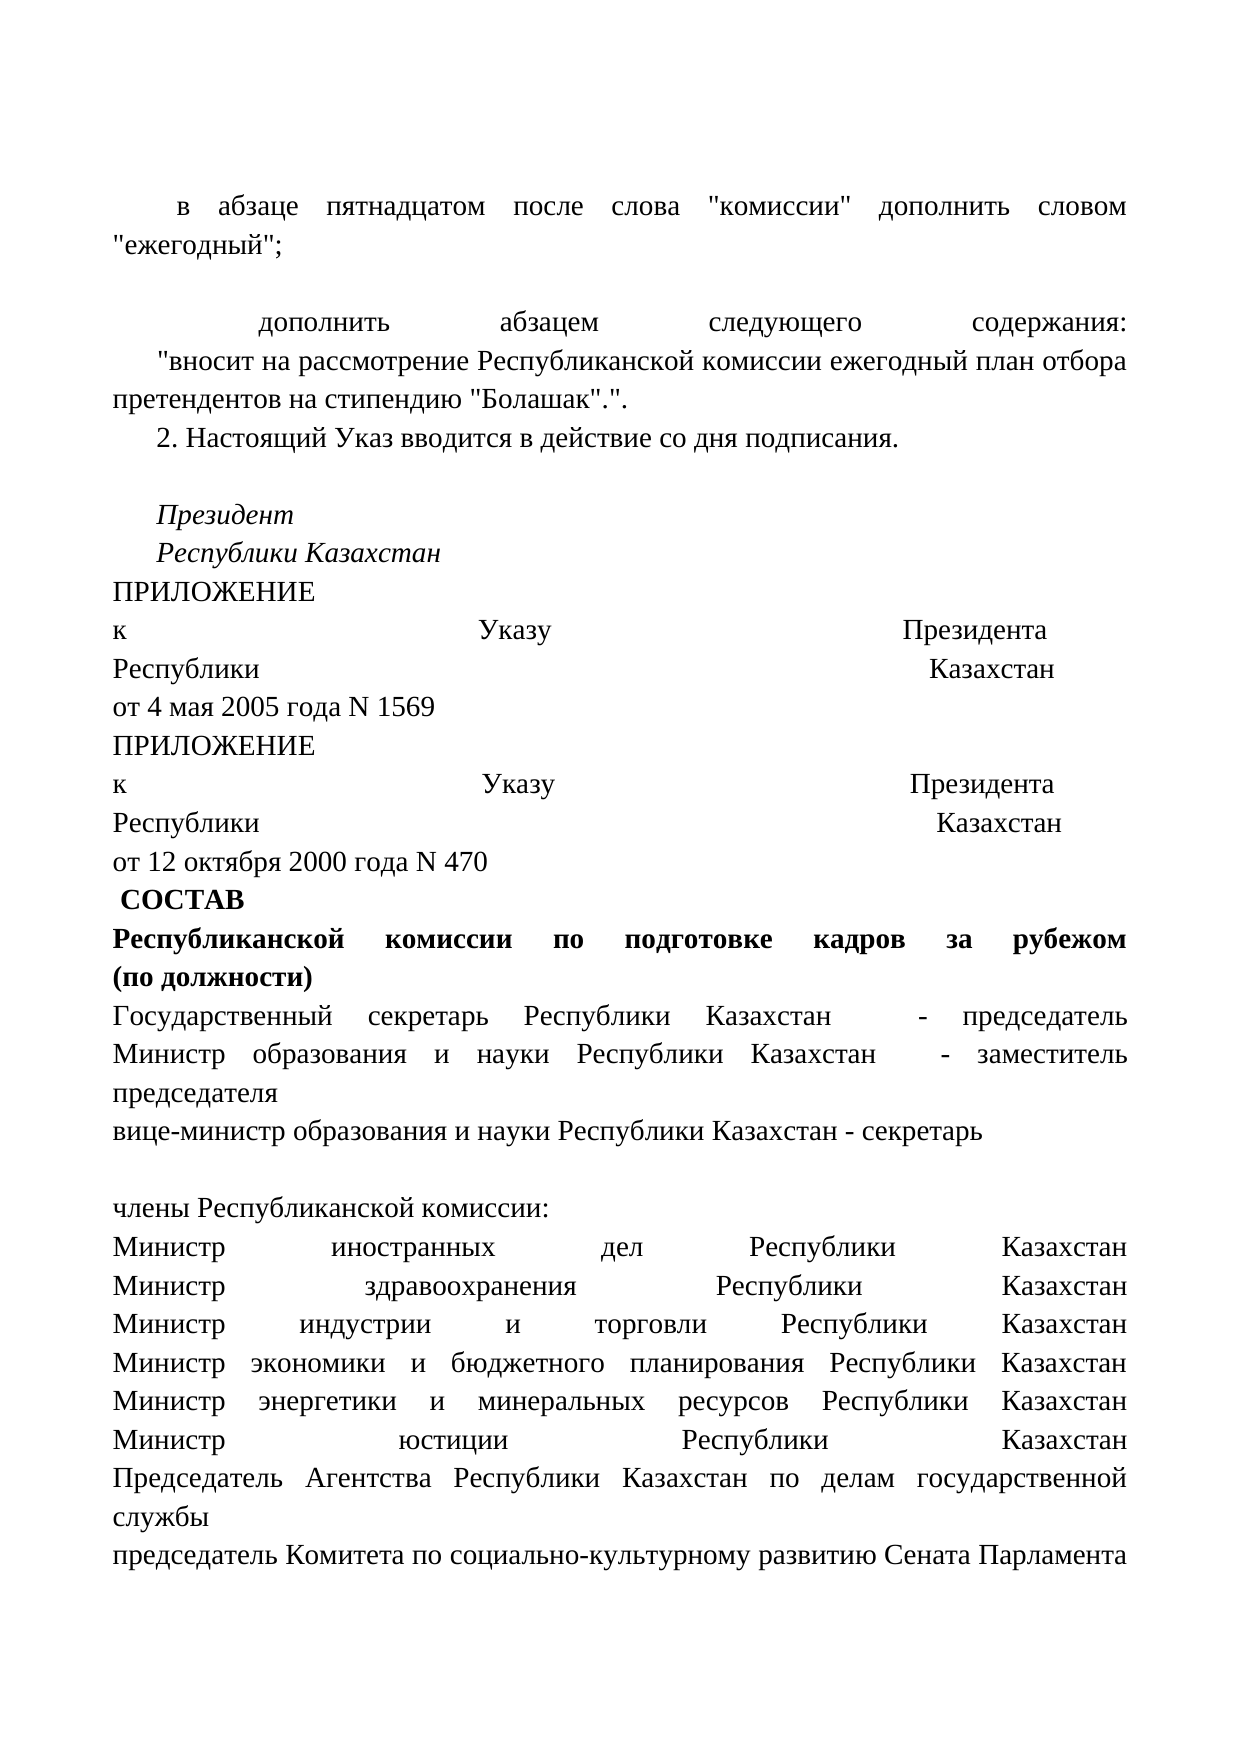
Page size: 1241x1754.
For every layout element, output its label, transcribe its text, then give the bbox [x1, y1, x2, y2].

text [112, 1229, 1128, 1571]
text Президент Республики Казахстан [112, 458, 1128, 569]
text Государственный секретарь Республики Казахстан - председатель Министр образования и науки Республики Казахстан - заместитель председателя вице-министр образования и науки Республики Казахстан - секретарь [112, 998, 1128, 1147]
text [112, 150, 1128, 415]
text СОСТАВ Республиканской комиссии по подготовке кадров за рубежом (по должности) [112, 882, 1128, 993]
text члены Республиканской комиссии: [112, 1152, 1128, 1224]
text ПРИЛОЖЕНИЕ к Указу Президента Республики Казахстан от 4 мая 2005 года N 1569 [112, 574, 1128, 723]
text 2. Настоящий Указ вводится в действие со дня подписания. [112, 420, 1128, 453]
text ПРИЛОЖЕНИЕ к Указу Президента Республики Казахстан от 12 октября 2000 года N 470 [112, 728, 1128, 877]
